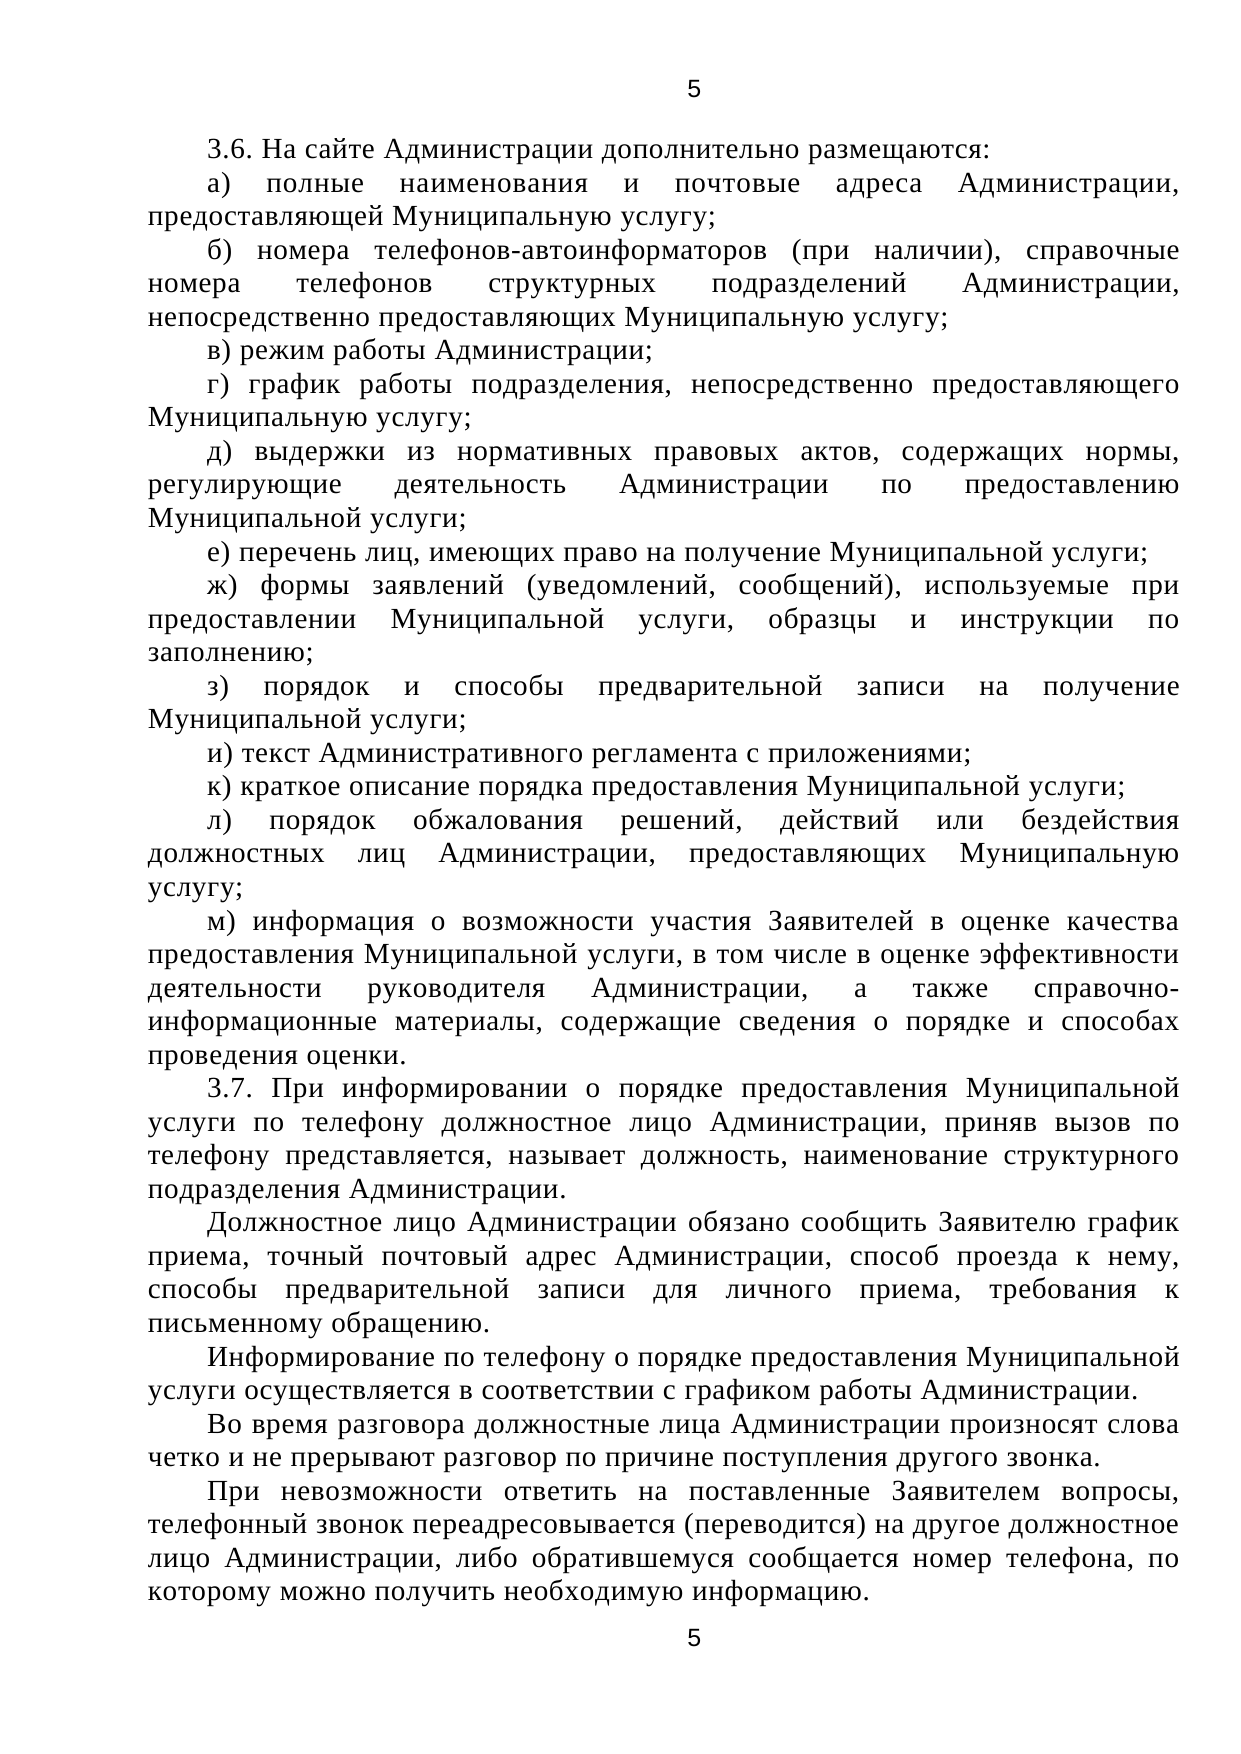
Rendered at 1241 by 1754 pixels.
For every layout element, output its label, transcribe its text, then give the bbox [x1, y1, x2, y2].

text л) порядок обжалования решений, действий или бездействия должностных лиц Администрации, предоставляющих Муниципальную услугу; [148, 802, 1181, 903]
text 3.7. При информировании о порядке предоставления Муниципальной услуги по телефону должностное лицо Администрации, приняв вызов по телефону представляется, называет должность, наименование структурного подразделения Администрации. [148, 1070, 1181, 1204]
text Должностное лицо Администрации обязано сообщить Заявителю график приема, точный почтовый адрес Администрации, способ проезда к нему, способы предварительной записи для личного приема, требования к письменному обращению. [148, 1204, 1181, 1339]
text Информирование по телефону о порядке предоставления Муниципальной услуги осуществляется в соответствии с графиком работы Администрации. [148, 1339, 1181, 1406]
text б) номера телефонов-автоинформаторов (при наличии), справочные номера телефонов структурных подразделений Администрации, непосредственно предоставляющих Муниципальную услугу; [148, 232, 1181, 332]
text а) полные наименования и почтовые адреса Администрации, предоставляющей Муниципальную услугу; [148, 165, 1181, 232]
text ж) формы заявлений (уведомлений, сообщений), используемые при предоставлении Муниципальной услуги, образцы и инструкции по заполнению; [148, 567, 1181, 668]
text и) текст Административного регламента с приложениями; [148, 735, 1181, 768]
text г) график работы подразделения, непосредственно предоставляющего Муниципальную услугу; [148, 366, 1181, 433]
text д) выдержки из нормативных правовых актов, содержащих нормы, регулирующие деятельность Администрации по предоставлению Муниципальной услуги; [148, 433, 1181, 534]
text Во время разговора должностные лица Администрации произносят слова четко и не прерывают разговор по причине поступления другого звонка. [148, 1406, 1181, 1473]
text к) краткое описание порядка предоставления Муниципальной услуги; [148, 768, 1181, 802]
text При невозможности ответить на поставленные Заявителем вопросы, телефонный звонок переадресовывается (переводится) на другое должностное лицо Администрации, либо обратившемуся сообщается номер телефона, по которому можно получить необходимую информацию. [148, 1473, 1181, 1607]
text в) режим работы Администрации; [148, 332, 1181, 366]
text з) порядок и способы предварительной записи на получение Муниципальной услуги; [148, 668, 1181, 735]
text м) информация о возможности участия Заявителей в оценке качества предоставления Муниципальной услуги, в том числе в оценке эффективности деятельности руководителя Администрации, а также справочно-информационные материалы, содержащие сведения о порядке и способах проведения оценки. [148, 903, 1181, 1070]
text 3.6. На сайте Администрации дополнительно размещаются: [148, 131, 1181, 165]
text е) перечень лиц, имеющих право на получение Муниципальной услуги; [148, 534, 1181, 567]
